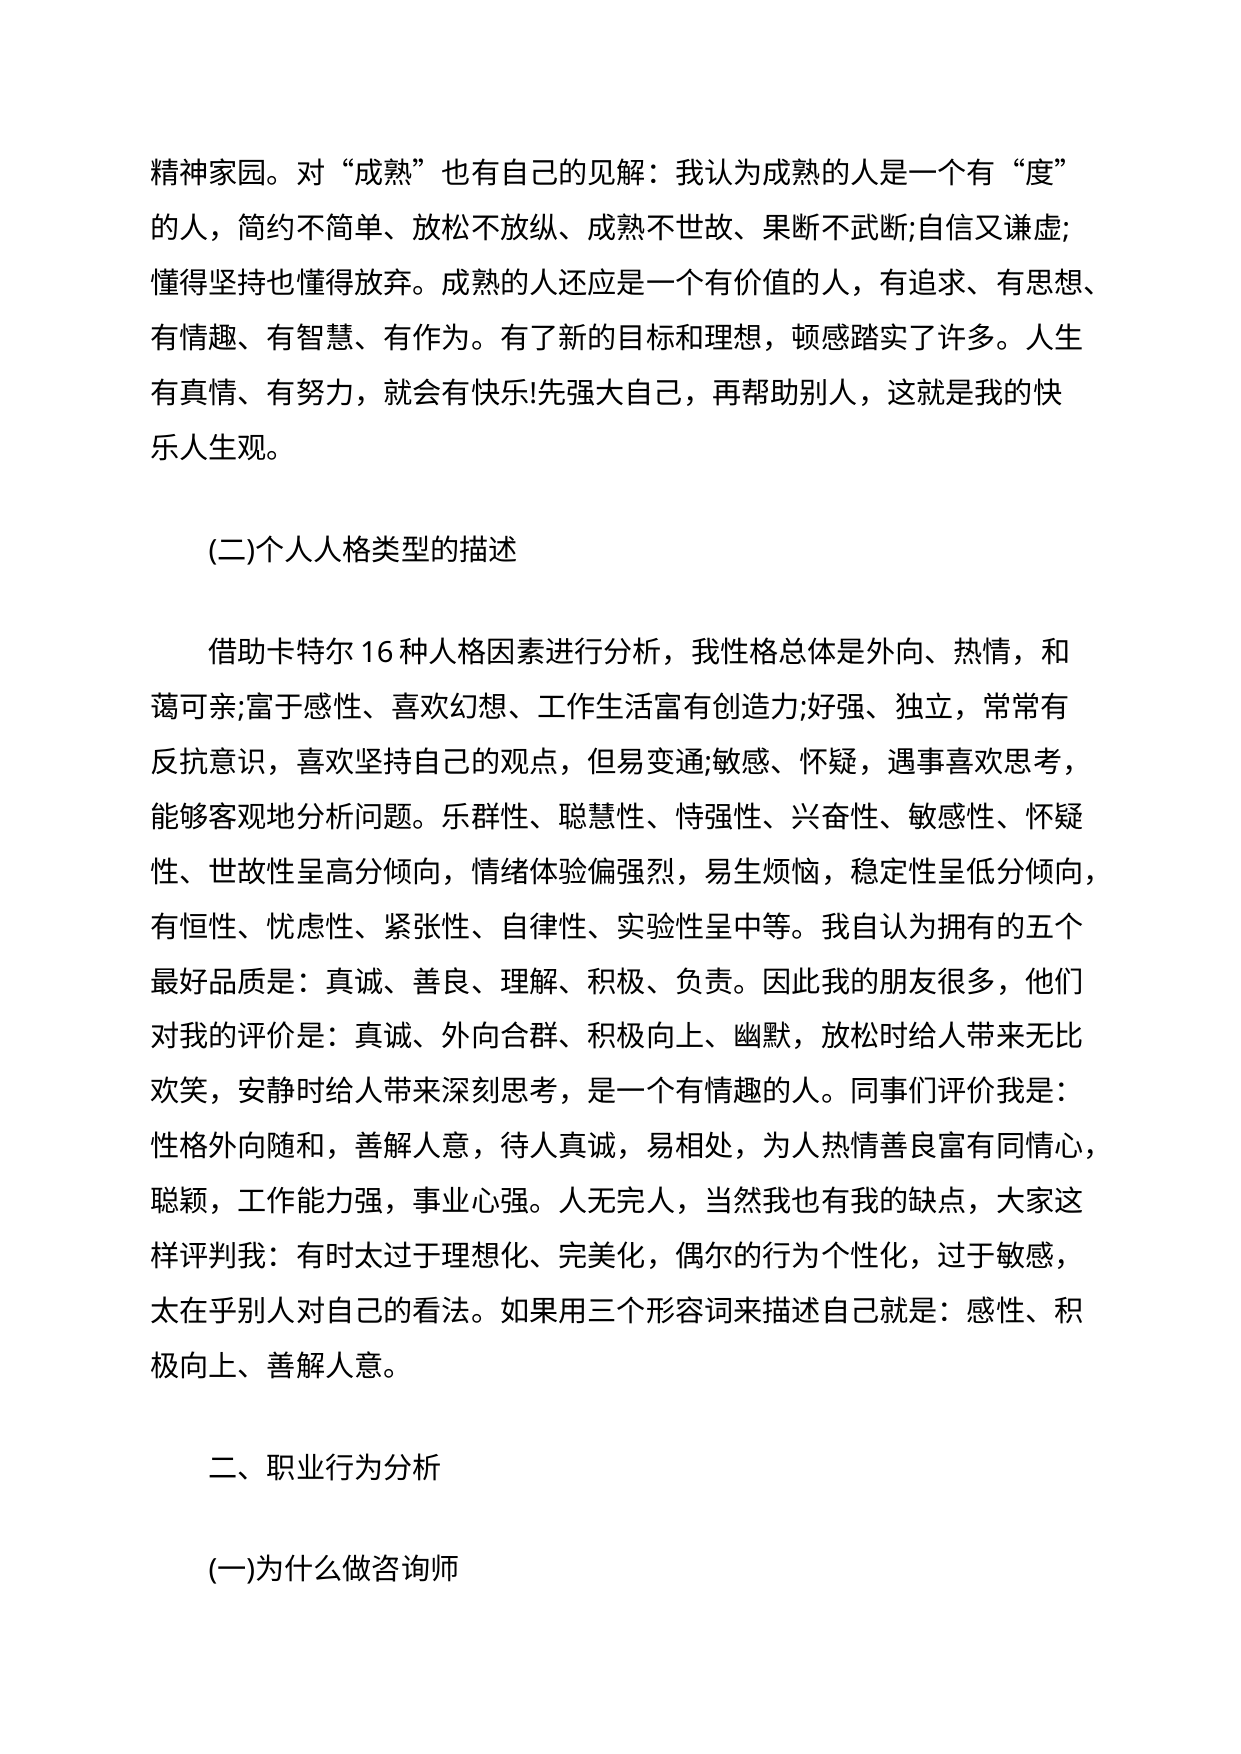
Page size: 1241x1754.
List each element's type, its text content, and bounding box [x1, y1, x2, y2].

text (一)为什么做咨询师 [150, 1546, 1090, 1588]
text (二)个人人格类型的描述 [150, 526, 1090, 569]
text 二、职业行为分析 [150, 1444, 1090, 1486]
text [150, 150, 1090, 467]
text 借助卡特尔16种人格因素进行分析，我性格总体是外向、热情，和蔼可亲;富于感性、喜欢幻想、工作生活富有创造力;好强、独立，常常有反抗意识，喜欢坚持自己的观点，但易变通;敏感、怀疑，遇事喜欢思考，能够客观地分析问题。乐群性、聪慧性、恃强性、兴奋性、敏感性、怀疑性、世故性呈高分倾向，情绪体验偏强烈，易生烦恼，稳定性呈低分倾向，有恒性、忧虑性、紧张性、自律性、实验性呈中等。我自认为拥有的五个最好品质是：真诚、善良、理解、积极、负责。因此我的朋友很多，他们对我的评价是：真诚、外向合群、积极向上、幽默，放松时给人带来无比欢笑，安静时给人带来深刻思考，是一个有情趣的人。同事们评价我是：性格外向随和，善解人意，待人真诚，易相处，为人热情善良富有同情心，聪颖，工作能力强，事业心强。人无完人，当然我也有我的缺点，大家这样评判我：有时太过于理想化、完美化，偶尔的行为个性化，过于敏感，太在乎别人对自己的看法。如果用三个形容词来描述自己就是：感性、积极向上、善解人意。 [150, 628, 1090, 1385]
